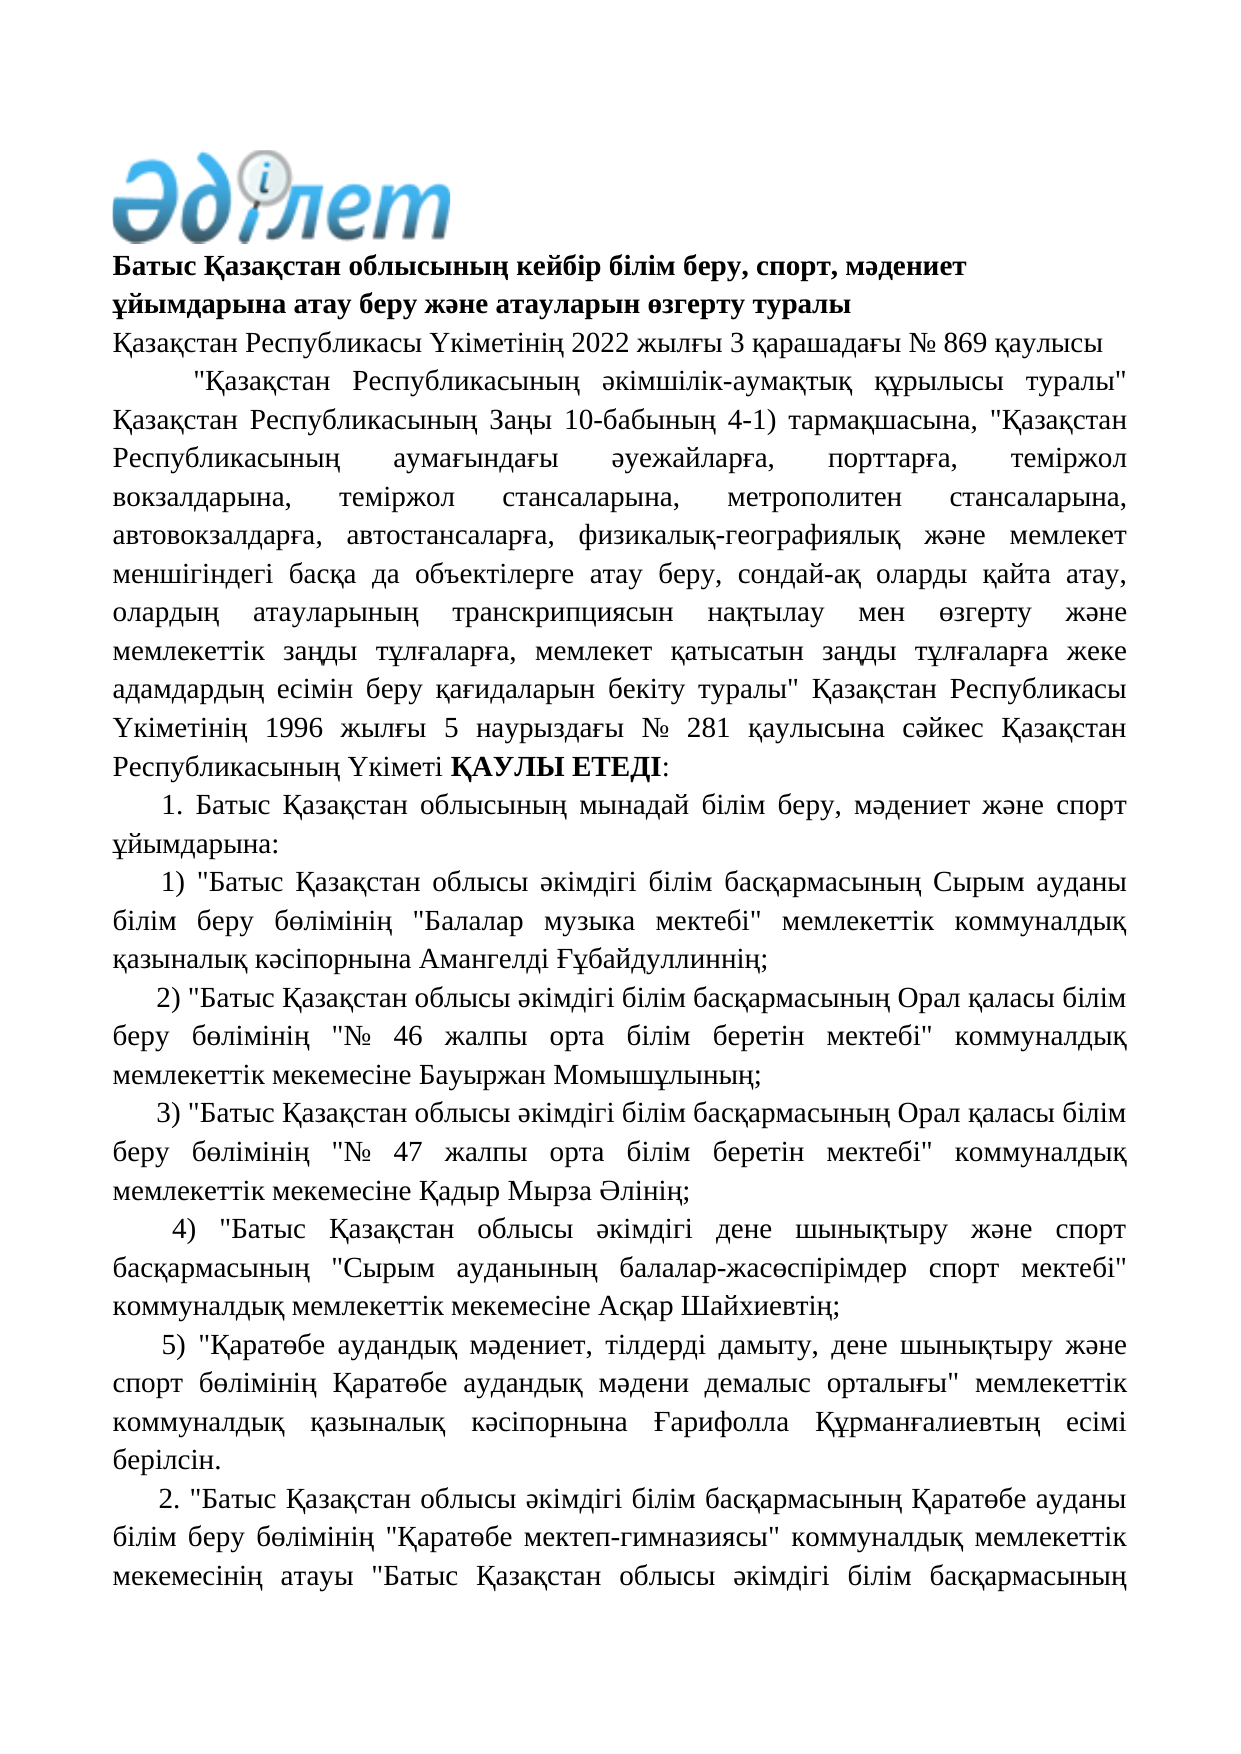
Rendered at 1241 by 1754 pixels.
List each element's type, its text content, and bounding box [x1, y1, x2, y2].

text Батыс Қазақстан облысының кейбір білім беру, спорт, мәдениет ұйымдарына атау беру және атауларын өзгерту туралы [112, 248, 1128, 320]
text 4) "Батыс Қазақстан облысы әкімдігі дене шынықтыру және спорт басқармасының "Сырым ауданының балалар-жасөспірімдер спорт мектебі" коммуналдық мемлекеттік мекемесіне Асқар Шайхиевтің; [112, 1211, 1128, 1322]
text 5) "Қаратөбе аудандық мәдениет, тілдерді дамыту, дене шынықтыру және спорт бөлімінің Қаратөбе аудандық мәдени демалыс орталығы" мемлекеттік коммуналдық қазыналық кәсіпорнына Ғарифолла Құрманғалиевтың есімі берілсін. [112, 1327, 1128, 1476]
text 3) "Батыс Қазақстан облысы әкімдігі білім басқармасының Орал қаласы білім беру бөлімінің "№ 47 жалпы орта білім беретін мектебі" коммуналдық мемлекеттік мекемесіне Қадыр Мырза Әлінің; [112, 1096, 1128, 1206]
text 2) "Батыс Қазақстан облысы әкімдігі білім басқармасының Орал қаласы білім беру бөлімінің "№ 46 жалпы орта білім беретін мектебі" коммуналдық мемлекеттік мекемесіне Бауыржан Момышұлының; [112, 980, 1128, 1091]
text 1) "Батыс Қазақстан облысы әкімдігі білім басқармасының Сырым ауданы білім беру бөлімінің "Балалар музыка мектебі" мемлекеттік коммуналдық қазыналық кәсіпорнына Амангелді Ғұбайдуллиннің; [112, 864, 1128, 975]
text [112, 1481, 1128, 1592]
text 1. Батыс Қазақстан облысының мынадай білім беру, мәдениет және спорт ұйымдарына: [112, 787, 1128, 859]
text Қазақстан Республикасы Үкіметінің 2022 жылғы 3 қарашадағы № 869 қаулысы [112, 325, 1128, 358]
text "Қазақстан Республикасының әкімшілік-аумақтық құрылысы туралы" Қазақстан Республикасының Заңы 10-бабының 4-1) тармақшасына, "Қазақстан Республикасының аумағындағы әуежайларға, порттарға, темiржол вокзалдарына, темiржол стансаларына, метрополитен стансаларына, автовокзалдарға, автостансаларға, физикалық-географиялық және мемлекет меншiгiндегi басқа да объектiлерге атау беру, сондай-ақ оларды қайта атау, олардың атауларының транскрипциясын нақтылау мен өзгерту және мемлекеттiк заңды тұлғаларға, мемлекет қатысатын заңды тұлғаларға жеке адамдардың есiмiн беру қағидаларын бекiту туралы" Қазақстан Республикасы Үкіметінің 1996 жылғы 5 наурыздағы № 281 қаулысына сәйкес Қазақстан Республикасының Үкіметі ҚАУЛЫ ЕТЕДІ: [112, 363, 1128, 782]
picture [112, 150, 451, 244]
